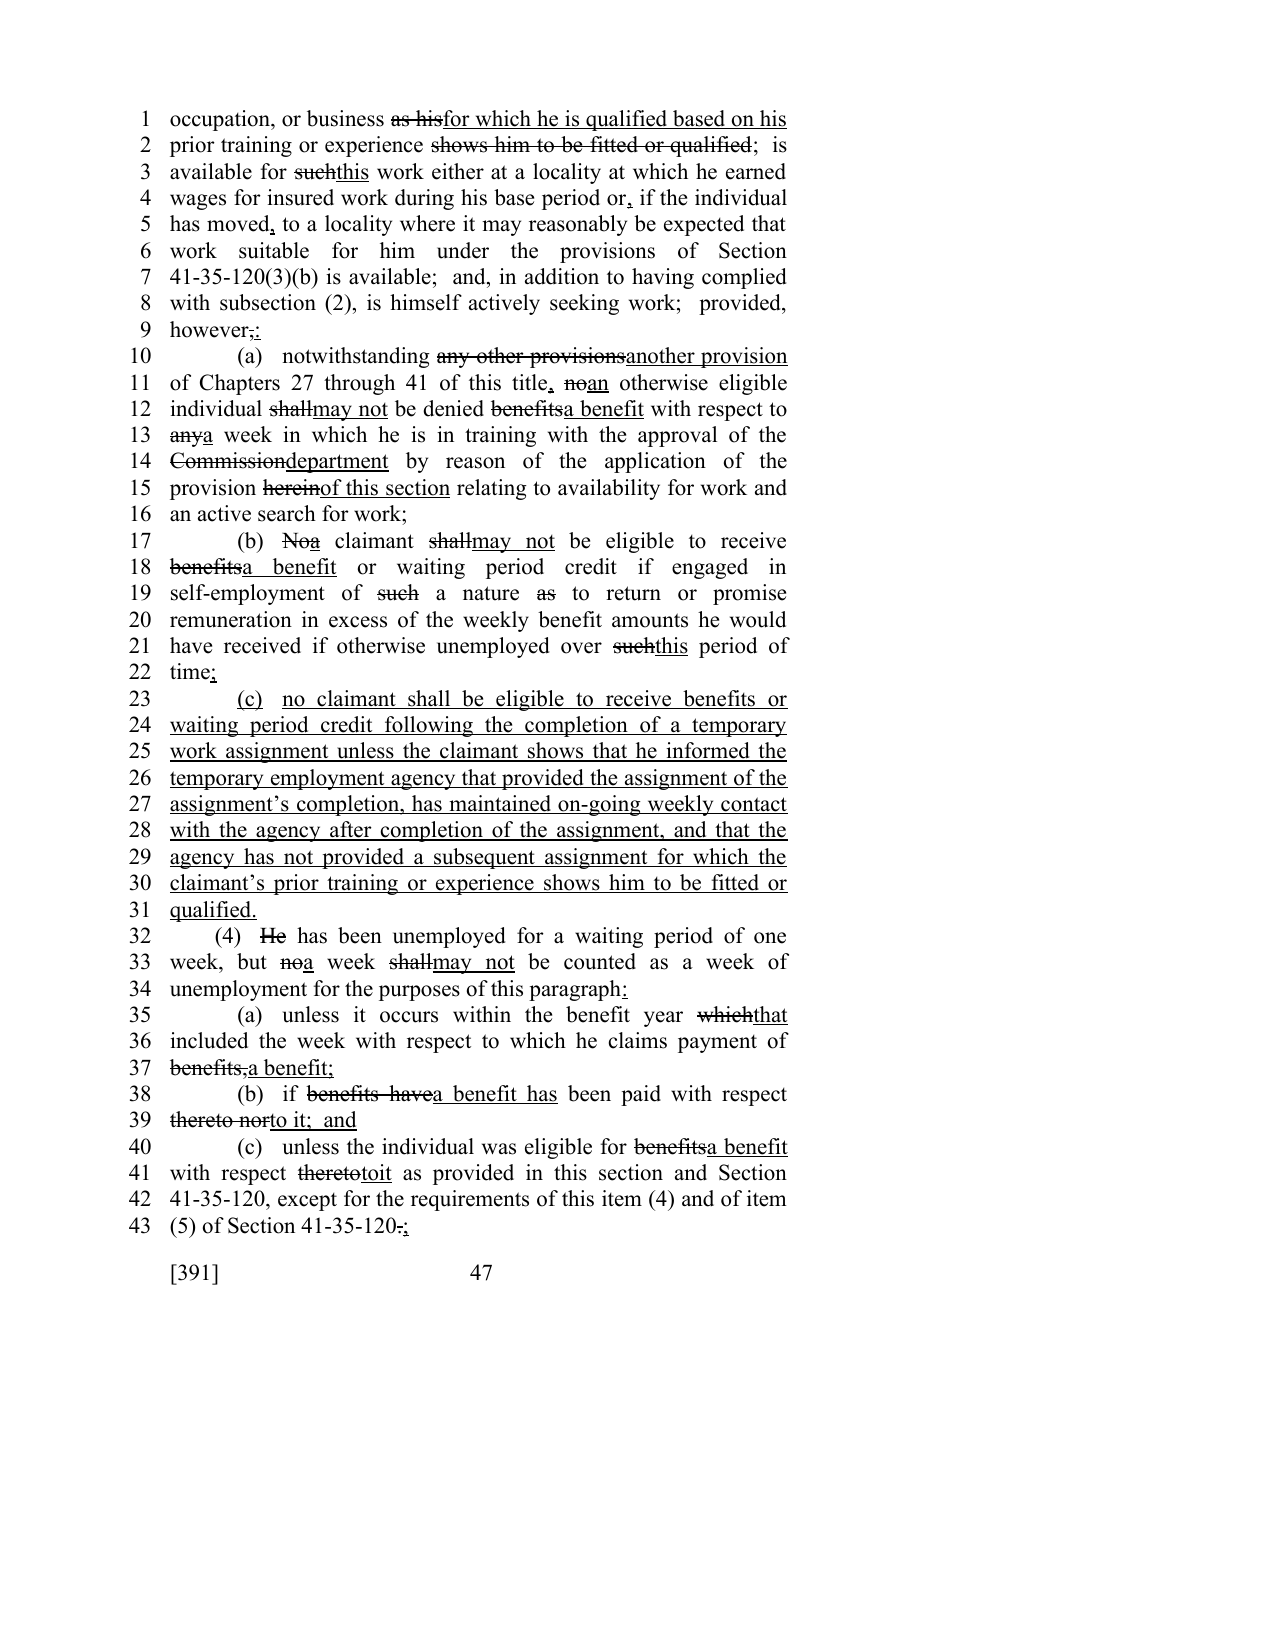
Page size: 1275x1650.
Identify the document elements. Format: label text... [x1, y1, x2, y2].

text (4) He has been unemployed for a waiting period of one week, but noa week shallmay not be counted as a week of unemployment for the purposes of this paragraph: [169, 922, 787, 1001]
text (c) unless the individual was eligible for benefitsa benefit with respect theretotoit as provided in this section and Section 41-35-120, except for the requirements of this item (4) and of item (5) of Section 41-35-120.; [169, 1133, 787, 1238]
text (a) unless it occurs within the benefit year whichthat included the week with respect to which he claims payment of benefits,a benefit; [169, 1001, 787, 1080]
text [169, 105, 787, 342]
text (b) Noa claimant shallmay not be eligible to receive benefitsa benefit or waiting period credit if engaged in self-employment of such a nature as to return or promise remuneration in excess of the weekly benefit amounts he would have received if otherwise unemployed over suchthis period of time; [169, 527, 787, 685]
text (a) notwithstanding any other provisionsanother provision of Chapters 27 through 41 of this title, noan otherwise eligible individual shallmay not be denied benefitsa benefit with respect to anya week in which he is in training with the approval of the Commissiondepartment by reason of the application of the provision hereinof this section relating to availability for work and an active search for work; [169, 342, 787, 527]
text (b) if benefits havea benefit has been paid with respect thereto norto it; and [169, 1080, 787, 1133]
